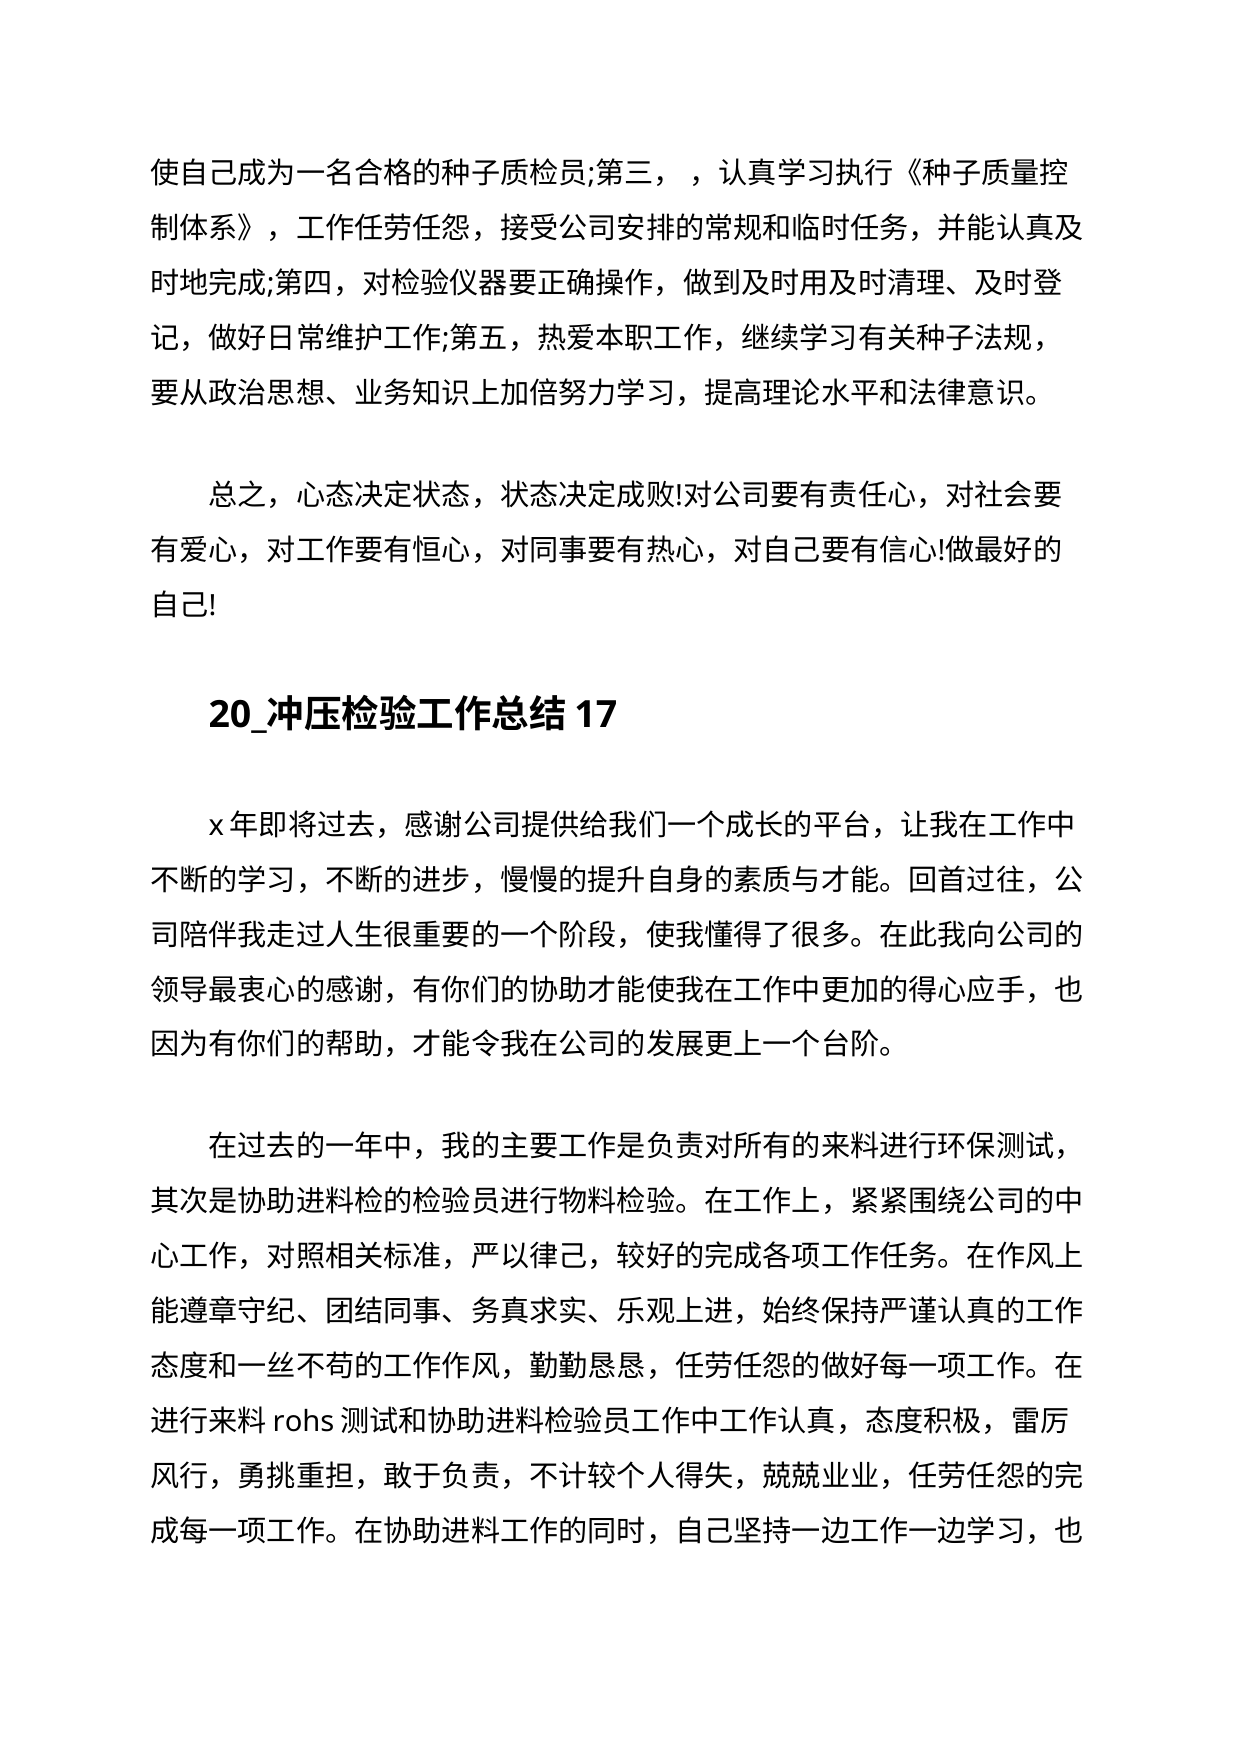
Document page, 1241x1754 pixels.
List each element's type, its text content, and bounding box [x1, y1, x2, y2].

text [150, 1123, 1090, 1549]
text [150, 150, 1090, 412]
text 20_冲压检验工作总结17 [150, 684, 1090, 738]
text 总之，心态决定状态，状态决定成败!对公司要有责任心，对社会要有爱心，对工作要有恒心，对同事要有热心，对自己要有信心!做最好的自己! [150, 472, 1090, 624]
text x年即将过去，感谢公司提供给我们一个成长的平台，让我在工作中不断的学习，不断的进步，慢慢的提升自身的素质与才能。回首过往，公司陪伴我走过人生很重要的一个阶段，使我懂得了很多。在此我向公司的领导最衷心的感谢，有你们的协助才能使我在工作中更加的得心应手，也因为有你们的帮助，才能令我在公司的发展更上一个台阶。 [150, 801, 1090, 1063]
